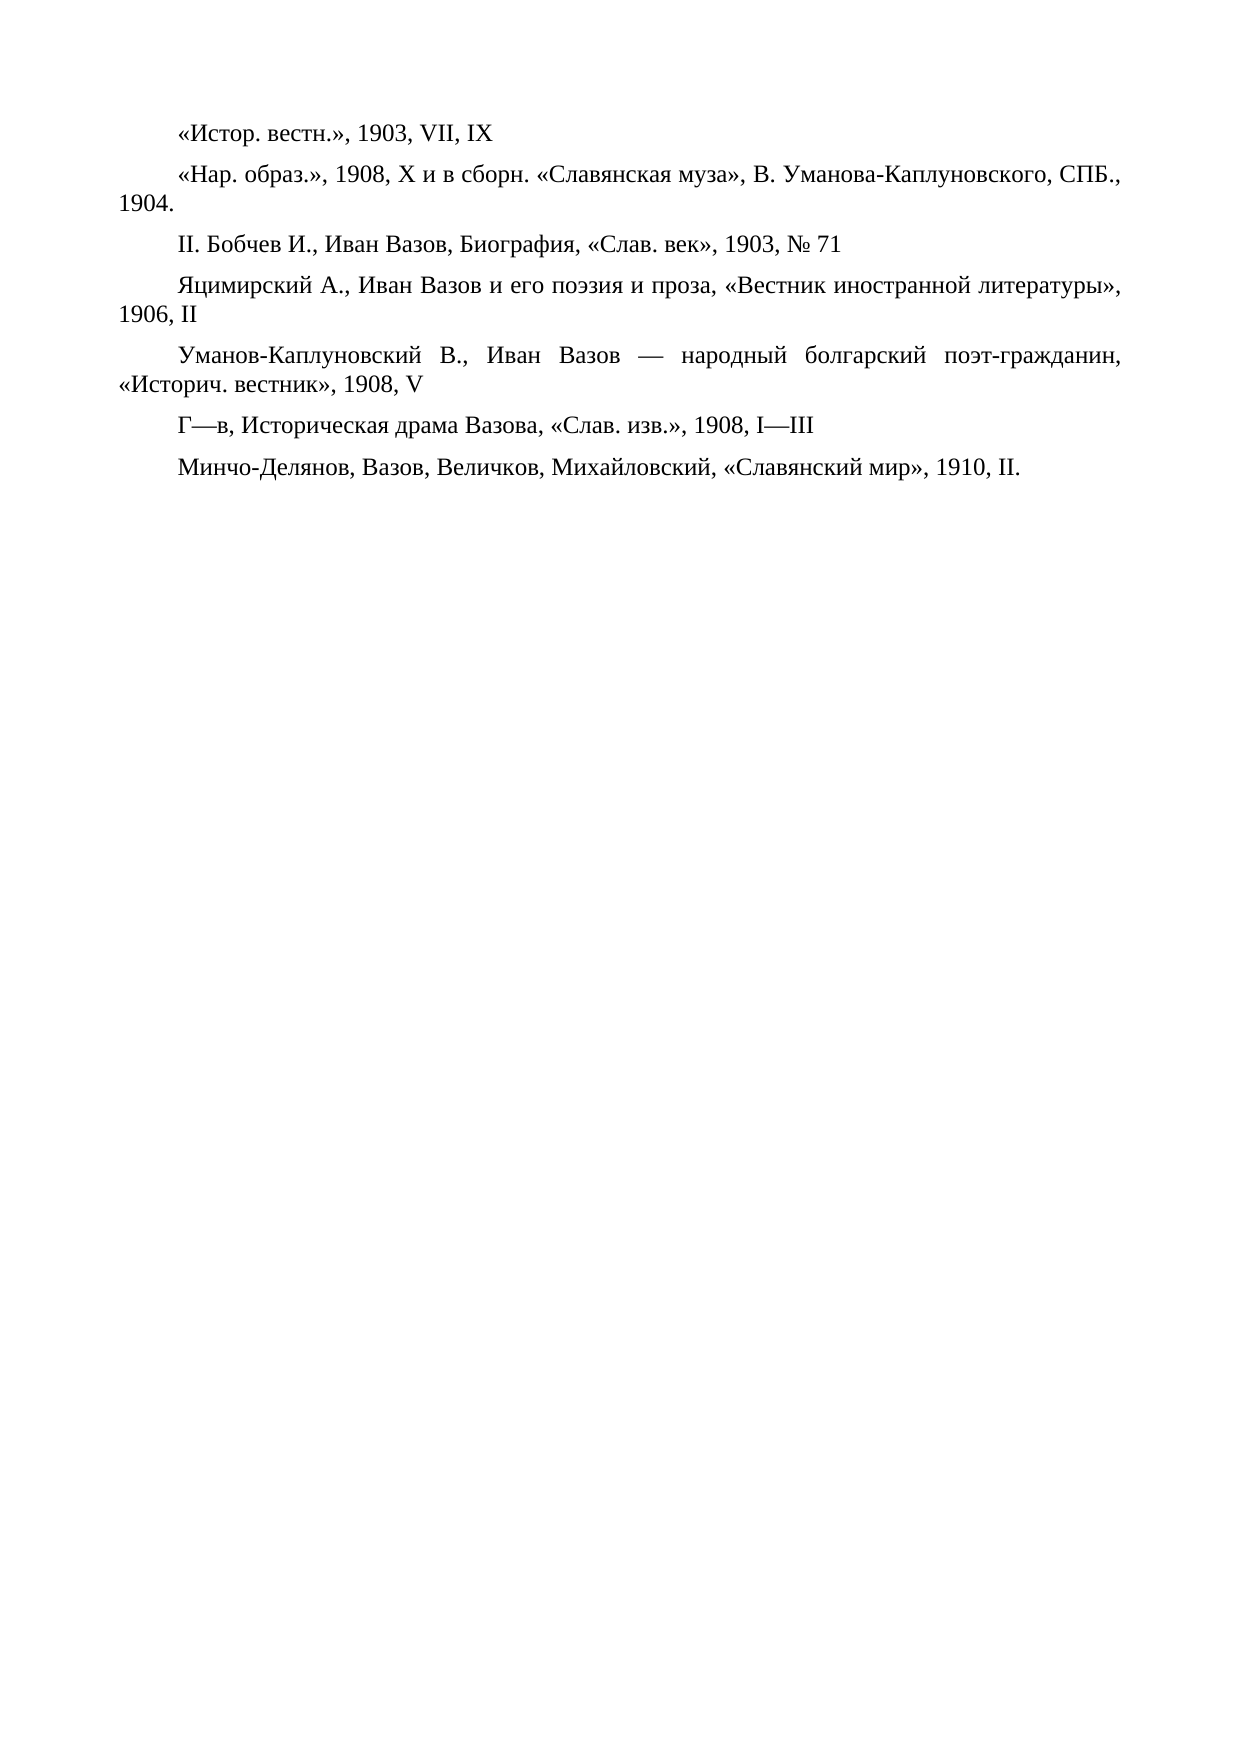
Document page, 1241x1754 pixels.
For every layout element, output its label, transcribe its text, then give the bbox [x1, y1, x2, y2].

text Г—в, Историческая драма Вазова, «Слав. изв.», 1908, I—III [118, 411, 1122, 439]
text Уманов-Каплуновский В., Иван Вазов — народный болгарский поэт-гражданин, «Историч. вестник», 1908, V [118, 341, 1122, 398]
text «Истор. вестн.», 1903, VII, IX [118, 118, 1122, 147]
text II. Бобчев И., Иван Вазов, Биография, «Слав. век», 1903, № 71 [118, 229, 1122, 258]
text Яцимирский А., Иван Вазов и его поэзия и проза, «Вестник иностранной литературы», 1906, II [118, 271, 1122, 328]
text «Нар. образ.», 1908, X и в сборн. «Славянская муза», В. Уманова-Каплуновского, СПБ., 1904. [118, 159, 1122, 217]
text Минчо-Делянов, Вазов, Величков, Михайловский, «Славянский мир», 1910, II. [118, 452, 1122, 481]
